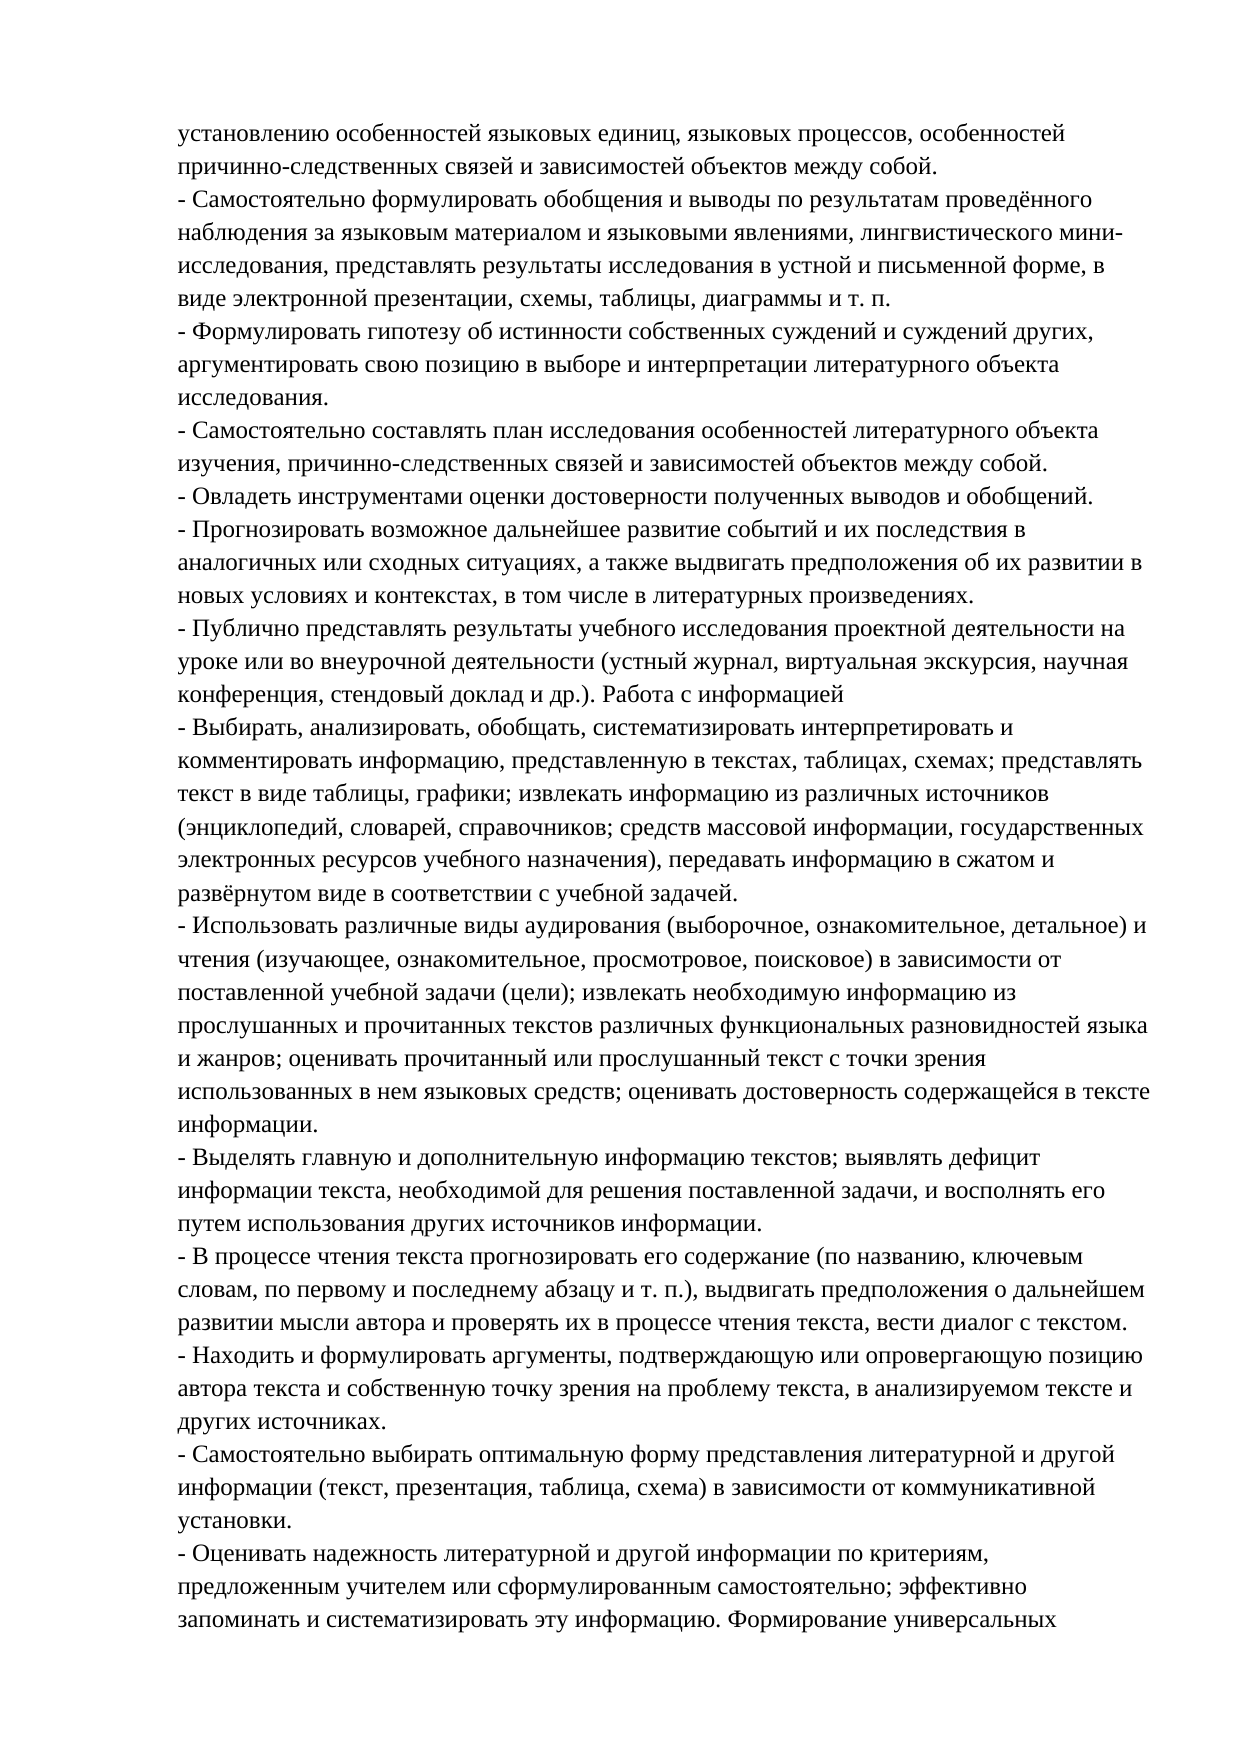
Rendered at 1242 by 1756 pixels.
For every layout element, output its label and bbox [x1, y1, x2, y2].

text [177, 118, 1153, 1633]
